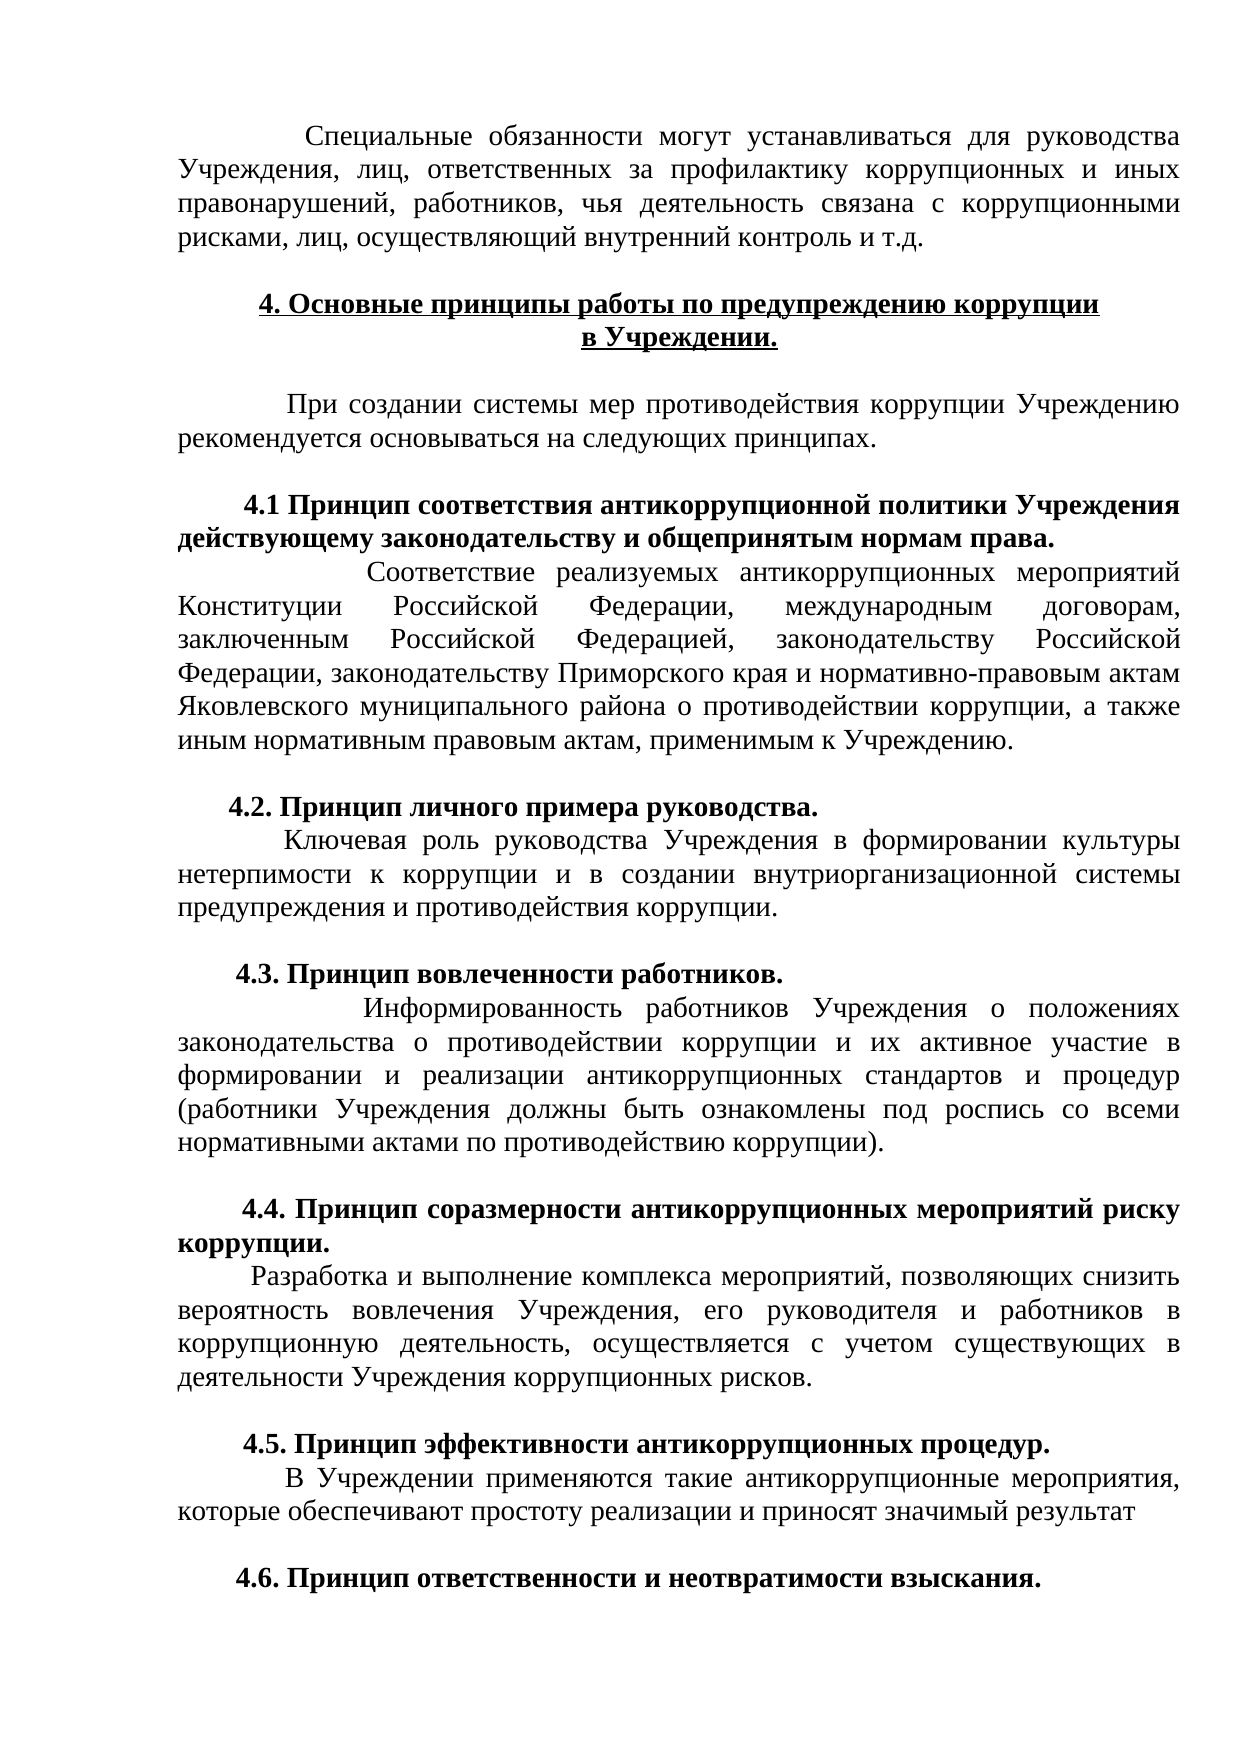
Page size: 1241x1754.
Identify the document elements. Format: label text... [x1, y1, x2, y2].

text Соответствие реализуемых антикоррупционных мероприятий Конституции Российской Федерации, международным договорам, заключенным Российской Федерацией, законодательству Российской Федерации, законодательству Приморского края и нормативно-правовым актам Яковлевского муниципального района о противодействии коррупции, а также иным нормативным правовым актам, применимым к Учреждению. [177, 554, 1181, 755]
text 4.3. Принцип вовлеченности работников. [177, 957, 1181, 990]
text При создании системы мер противодействия коррупции Учреждению рекомендуется основываться на следующих принципах. [177, 386, 1181, 453]
text 4.1 Принцип соответствия антикоррупционной политики Учреждения действующему законодательству и общепринятым нормам права. [177, 487, 1181, 554]
text Информированность работников Учреждения о положениях законодательства о противодействии коррупции и их активное участие в формировании и реализации антикоррупционных стандартов и процедур (работники Учреждения должны быть ознакомлены под роспись со всеми нормативными актами по противодействию коррупции). [177, 990, 1181, 1158]
text 4.6. Принцип ответственности и неотвратимости взыскания. [177, 1560, 1181, 1594]
text Специальные обязанности могут устанавливаться для руководства Учреждения, лиц, ответственных за профилактику коррупционных и иных правонарушений, работников, чья деятельность связана с коррупционными рисками, лиц, осуществляющий внутренний контроль и т.д. [177, 118, 1181, 252]
text 4.5. Принцип эффективности антикоррупционных процедур. [177, 1426, 1181, 1460]
text Ключевая роль руководства Учреждения в формировании культуры нетерпимости к коррупции и в создании внутриорганизационной системы предупреждения и противодействия коррупции. [177, 822, 1181, 923]
text в Учреждении. [177, 319, 1181, 353]
text Разработка и выполнение комплекса мероприятий, позволяющих снизить вероятность вовлечения Учреждения, его руководителя и работников в коррупционную деятельность, осуществляется с учетом существующих в деятельности Учреждения коррупционных рисков. [177, 1258, 1181, 1393]
text 4. Основные принципы работы по предупреждению коррупции [177, 286, 1181, 319]
text 4.2. Принцип личного примера руководства. [177, 789, 1181, 822]
text 4.4. Принцип соразмерности антикоррупционных мероприятий риску коррупции. [177, 1191, 1181, 1258]
text В Учреждении применяются такие антикоррупционные мероприятия, которые обеспечивают простоту реализации и приносят значимый результат [177, 1460, 1181, 1527]
